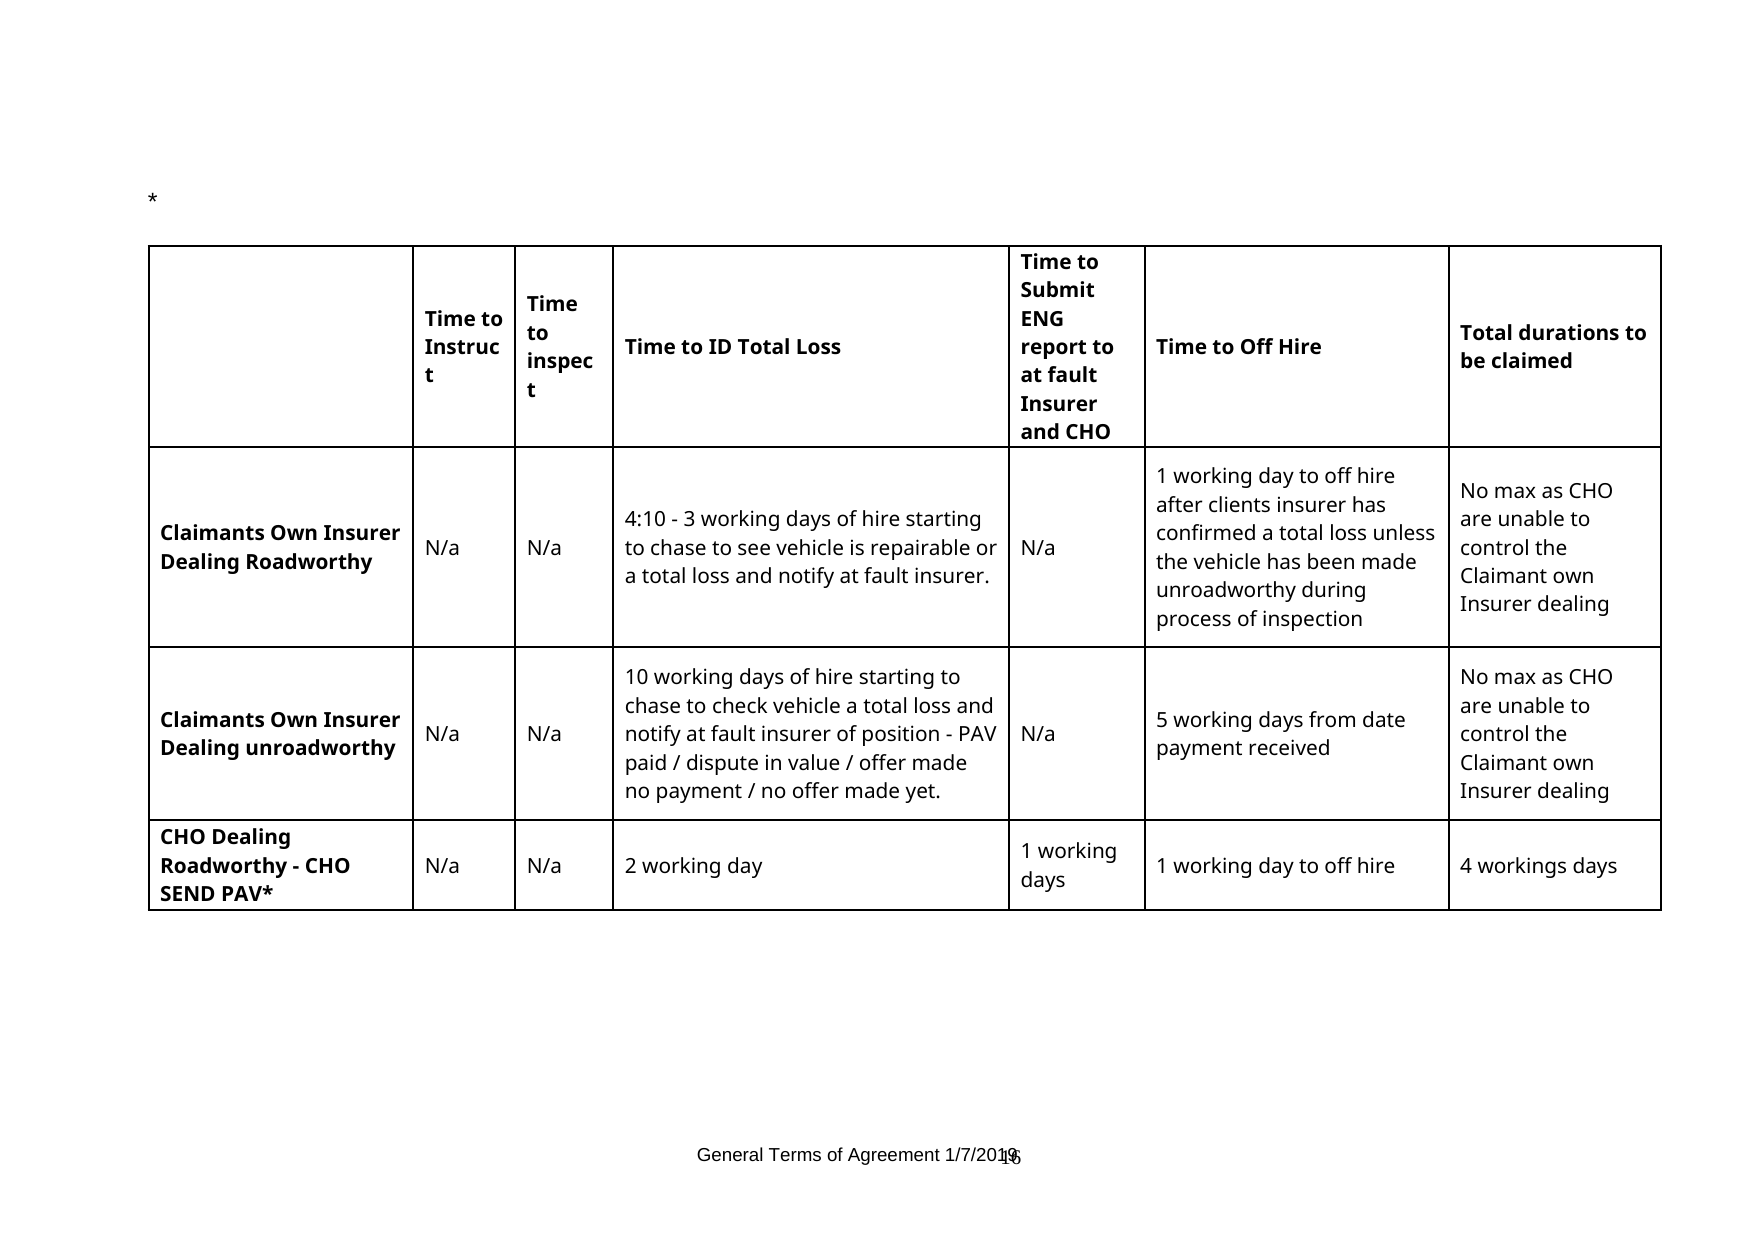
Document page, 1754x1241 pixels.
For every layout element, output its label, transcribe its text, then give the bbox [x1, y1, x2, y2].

table_cell 5 working days from date payment received [1146, 648, 1448, 819]
table_cell No max as CHO are unable to control the Claimant own Insurer dealing [1450, 448, 1660, 646]
table_cell 4:10 - 3 working days of hire starting to chase to see vehicle is repairable or a total loss and notify at fault insurer. [614, 448, 1008, 646]
table_cell N/a [414, 648, 514, 819]
table_header Total durations to be claimed [1450, 247, 1660, 446]
table_cell 1 working day to off hire after clients insurer has confirmed a total loss unless the vehicle has been made unroadworthy during process of inspection [1146, 448, 1448, 646]
table_cell N/a [516, 821, 612, 909]
text * [148, 187, 1604, 216]
table_cell CHO Dealing Roadworthy - CHO SEND PAV* [150, 821, 412, 909]
table_cell 1 working days [1010, 821, 1144, 909]
table_cell Claimants Own Insurer Dealing Roadworthy [150, 448, 412, 646]
table_cell 10 working days of hire starting to chase to check vehicle a total loss and notify at fault insurer of position - PAV paid / dispute in value / offer made no payment / no offer made yet. [614, 648, 1008, 819]
table_cell N/a [516, 448, 612, 646]
table_header [150, 247, 412, 446]
table_header Time to inspect [516, 247, 612, 446]
table_cell N/a [1010, 648, 1144, 819]
table_cell 4 workings days [1450, 821, 1660, 909]
table_cell N/a [1010, 448, 1144, 646]
table_header Time to Off Hire [1146, 247, 1448, 446]
table_cell No max as CHO are unable to control the Claimant own Insurer dealing [1450, 648, 1660, 819]
table_header Time to Submit ENG report to at fault Insurer and CHO [1010, 247, 1144, 446]
table_cell Claimants Own Insurer Dealing unroadworthy [150, 648, 412, 819]
table_cell N/a [516, 648, 612, 819]
table_header Time to Instruct [414, 247, 514, 446]
table_cell N/a [414, 448, 514, 646]
table_header Time to ID Total Loss [614, 247, 1008, 446]
table_cell N/a [414, 821, 514, 909]
table_cell 1 working day to off hire [1146, 821, 1448, 909]
table_cell 2 working day [614, 821, 1008, 909]
